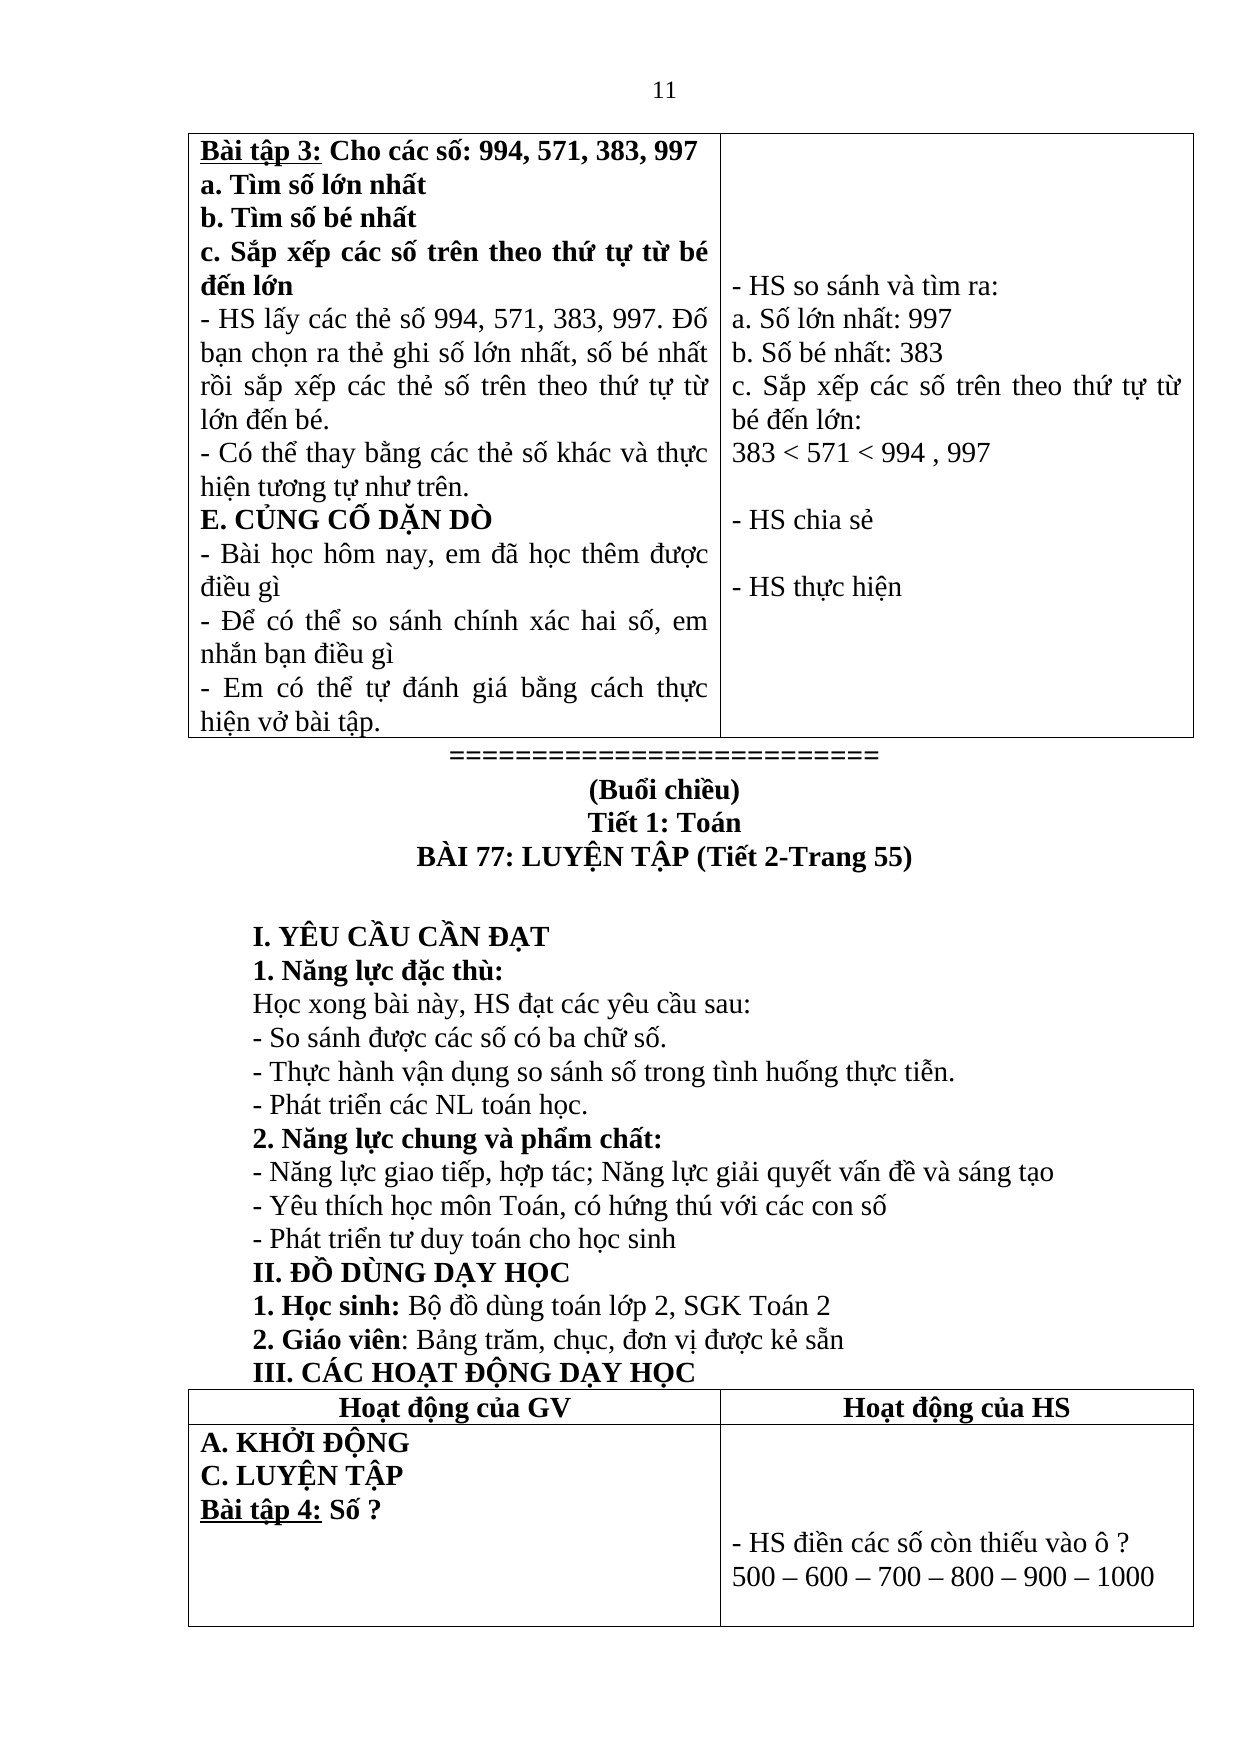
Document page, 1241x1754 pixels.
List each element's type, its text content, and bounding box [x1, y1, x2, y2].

text (Buổi chiều) [177, 772, 1152, 805]
text - Yêu thích học môn Toán, có hứng thú với các con số [252, 1188, 1152, 1221]
text ========================== [177, 738, 1152, 772]
text II. ĐỒ DÙNG DẠY HỌC [252, 1255, 1152, 1288]
text I. YÊU CẦU CẦN ĐẠT [252, 919, 1152, 953]
text - So sánh được các số có ba chữ số. [252, 1020, 1152, 1054]
subtitle BÀI 77: LUYỆN TẬP (Tiết 2-Trang 55) [177, 839, 1152, 872]
text 2. Giáo viên: Bảng trăm, chục, đơn vị được kẻ sẵn [252, 1322, 1152, 1356]
text III. CÁC HOẠT ĐỘNG DẠY HỌC [252, 1356, 1152, 1389]
text - Phát triển tư duy toán cho học sinh [252, 1221, 1152, 1255]
table_header Hoạt động của HS [721, 1390, 1193, 1424]
text 2. Năng lực chung và phẩm chất: [252, 1121, 1152, 1154]
text 1. Học sinh: Bộ đồ dùng toán lớp 2, SGK Toán 2 [252, 1288, 1152, 1322]
text - Thực hành vận dụng so sánh số trong tình huống thực tiễn. [252, 1054, 1152, 1087]
table_header Hoạt động của GV [189, 1390, 720, 1424]
text Học xong bài này, HS đạt các yêu cầu sau: [252, 987, 1152, 1020]
text 1. Năng lực đặc thù: [252, 953, 1152, 987]
text Tiết 1: Toán [177, 805, 1152, 839]
text - Năng lực giao tiếp, hợp tác; Năng lực giải quyết vấn đề và sáng tạo [252, 1154, 1152, 1188]
text - Phát triển các NL toán học. [252, 1087, 1152, 1121]
